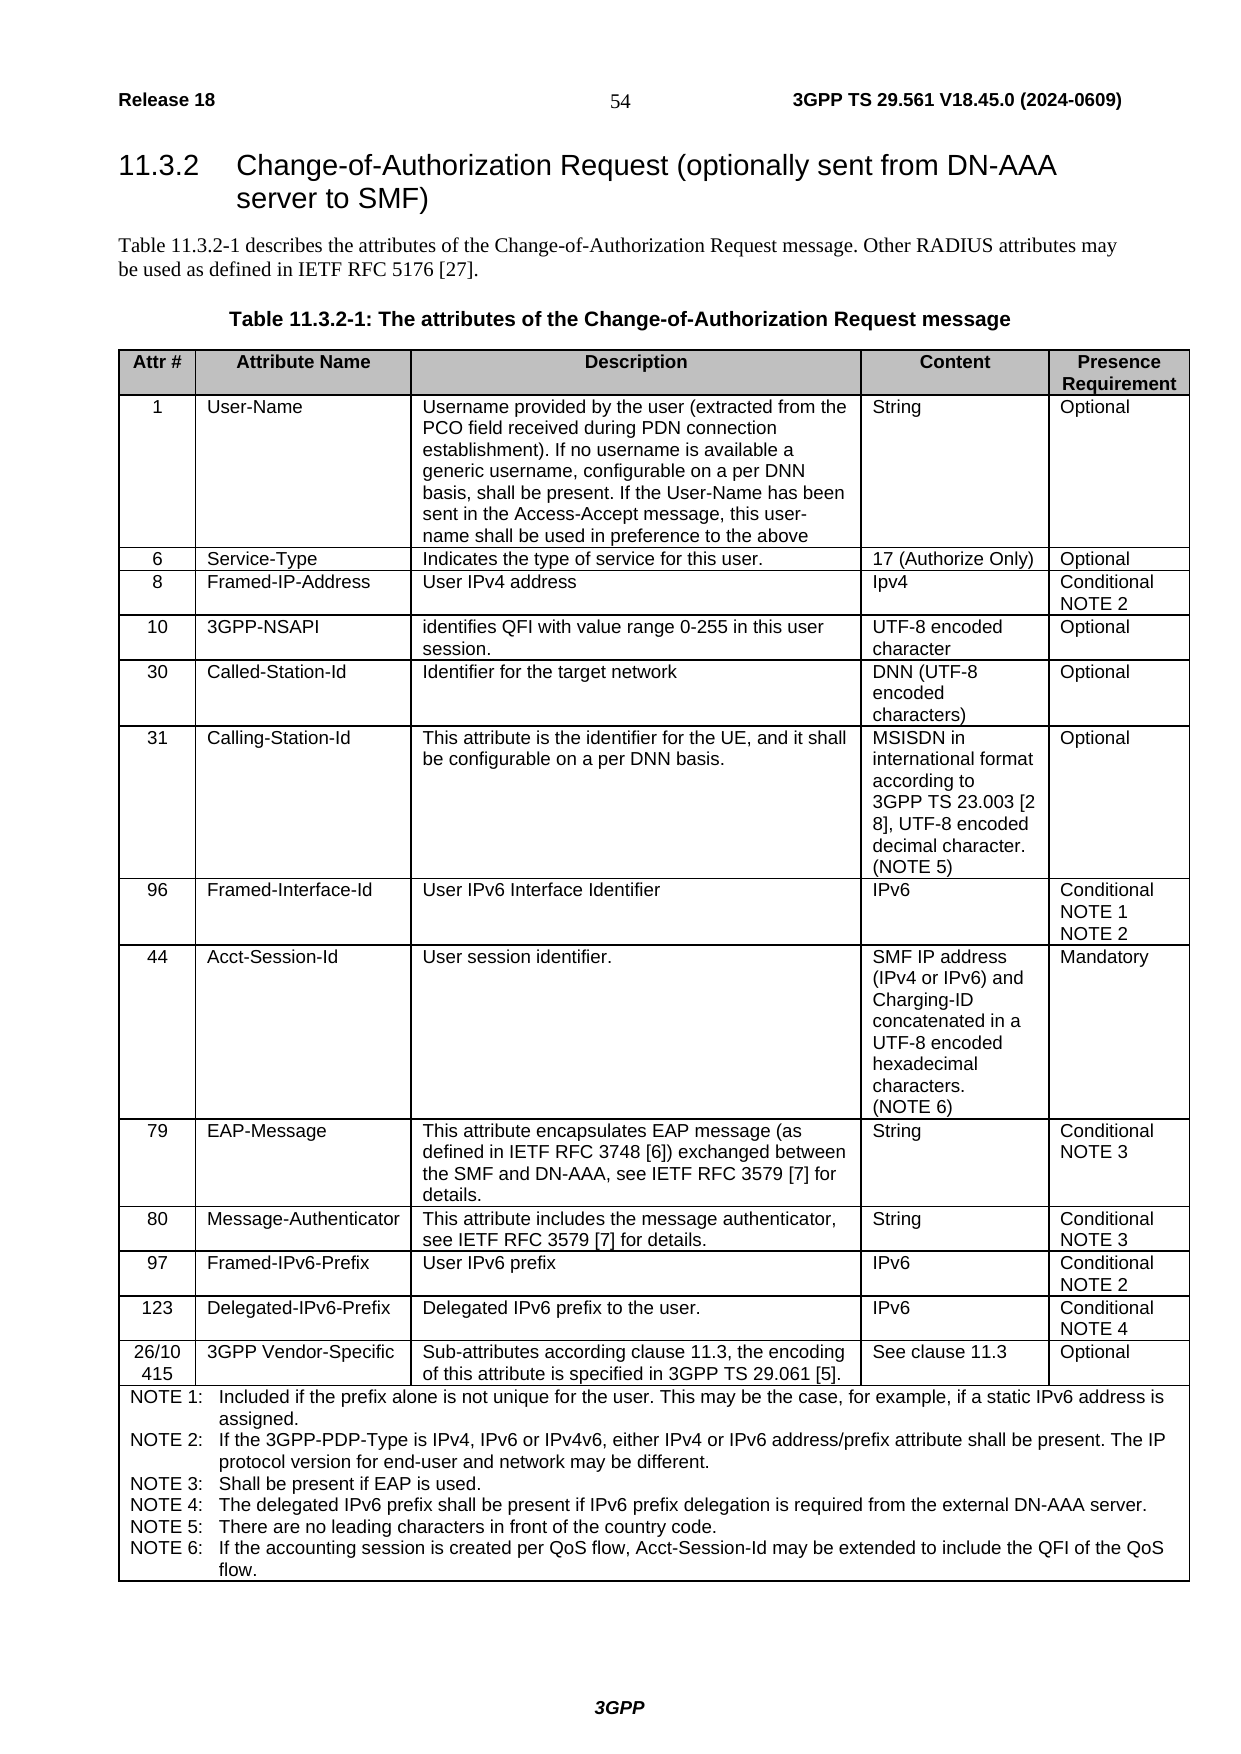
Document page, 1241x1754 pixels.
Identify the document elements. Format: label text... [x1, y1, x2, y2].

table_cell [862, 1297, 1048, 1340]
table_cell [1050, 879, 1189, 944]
subtitle 11.3.2 Change-of-Authorization Request (optionally sent from DN-AAA server to SMF) [118, 147, 1122, 214]
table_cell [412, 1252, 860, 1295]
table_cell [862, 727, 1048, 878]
text Table 11.3.2-1: The attributes of the Change-of-Authorization Request message [118, 306, 1122, 330]
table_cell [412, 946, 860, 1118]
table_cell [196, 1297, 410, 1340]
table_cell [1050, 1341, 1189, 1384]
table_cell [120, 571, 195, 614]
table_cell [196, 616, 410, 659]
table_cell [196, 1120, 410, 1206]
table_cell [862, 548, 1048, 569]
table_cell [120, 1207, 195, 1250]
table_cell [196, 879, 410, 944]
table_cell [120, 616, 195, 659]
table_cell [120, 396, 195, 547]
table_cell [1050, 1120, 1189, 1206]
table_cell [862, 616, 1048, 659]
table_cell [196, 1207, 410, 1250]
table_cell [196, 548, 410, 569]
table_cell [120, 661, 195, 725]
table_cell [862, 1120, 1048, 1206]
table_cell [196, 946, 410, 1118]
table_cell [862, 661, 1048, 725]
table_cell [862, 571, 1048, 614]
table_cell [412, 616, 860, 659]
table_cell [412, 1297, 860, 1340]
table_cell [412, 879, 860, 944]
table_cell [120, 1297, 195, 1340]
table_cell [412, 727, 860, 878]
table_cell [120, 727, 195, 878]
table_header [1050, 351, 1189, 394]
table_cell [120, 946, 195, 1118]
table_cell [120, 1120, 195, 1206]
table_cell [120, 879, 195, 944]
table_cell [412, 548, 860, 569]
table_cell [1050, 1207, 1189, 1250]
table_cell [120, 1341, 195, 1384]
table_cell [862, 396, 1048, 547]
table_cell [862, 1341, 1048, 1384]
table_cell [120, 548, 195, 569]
text Table 11.3.2-1 describes the attributes of the Change-of-Authorization Request message. Other RADIUS attributes may be used as defined in IETF RFC 5176 [27]. [118, 233, 1122, 281]
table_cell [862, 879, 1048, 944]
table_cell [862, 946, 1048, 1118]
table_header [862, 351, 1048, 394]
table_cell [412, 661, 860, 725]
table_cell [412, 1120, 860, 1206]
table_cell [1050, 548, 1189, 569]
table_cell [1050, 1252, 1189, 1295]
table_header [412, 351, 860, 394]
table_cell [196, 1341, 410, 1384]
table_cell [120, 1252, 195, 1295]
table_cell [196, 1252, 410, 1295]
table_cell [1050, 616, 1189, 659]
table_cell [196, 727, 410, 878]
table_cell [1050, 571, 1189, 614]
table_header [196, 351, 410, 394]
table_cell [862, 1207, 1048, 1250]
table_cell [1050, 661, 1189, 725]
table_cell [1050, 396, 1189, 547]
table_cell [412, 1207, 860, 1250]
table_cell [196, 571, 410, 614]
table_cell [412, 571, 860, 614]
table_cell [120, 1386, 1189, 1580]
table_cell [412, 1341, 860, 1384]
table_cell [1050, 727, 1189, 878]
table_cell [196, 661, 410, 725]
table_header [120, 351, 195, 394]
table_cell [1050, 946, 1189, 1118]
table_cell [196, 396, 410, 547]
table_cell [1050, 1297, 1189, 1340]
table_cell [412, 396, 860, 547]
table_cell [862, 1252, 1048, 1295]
